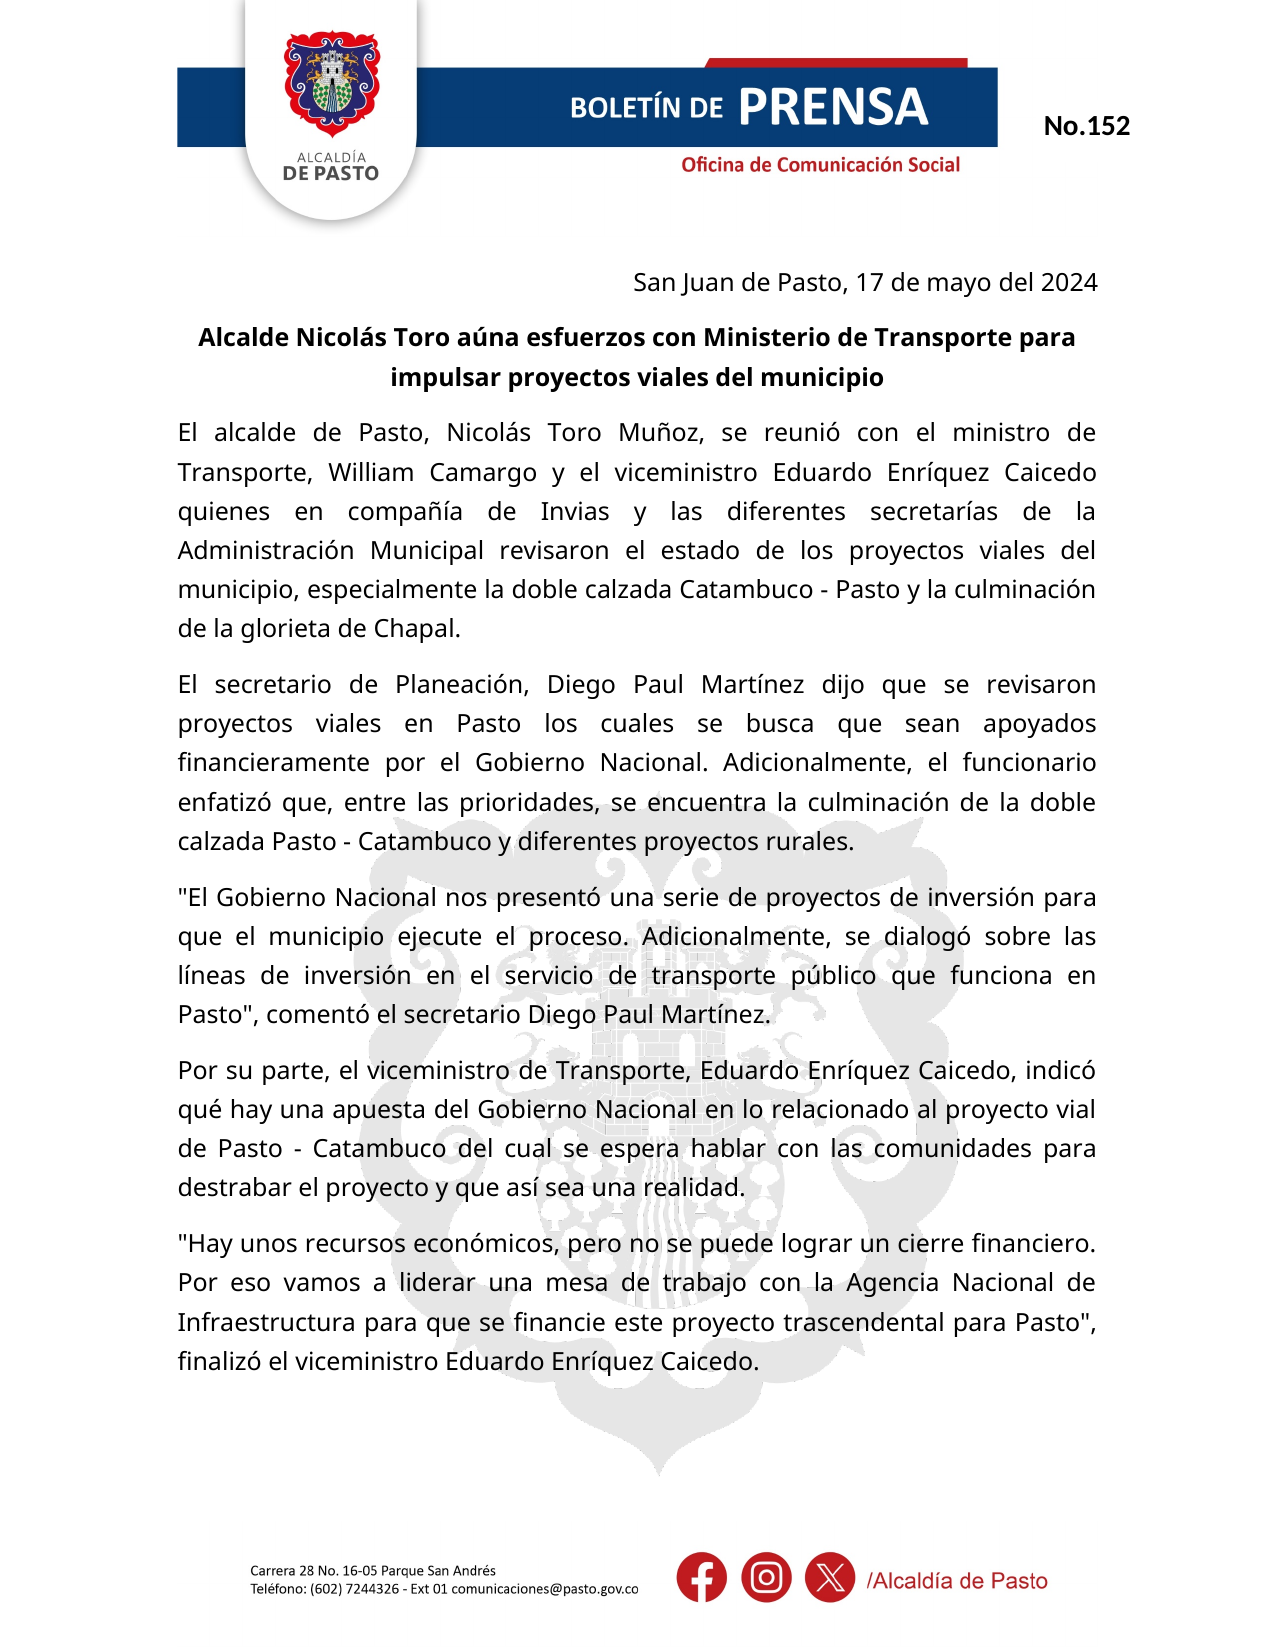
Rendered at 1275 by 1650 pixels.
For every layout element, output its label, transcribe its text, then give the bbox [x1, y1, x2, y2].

picture [177, 0, 1098, 237]
text El secretario de Planeación, Diego Paul Martínez dijo que se revisaron proyectos viales en Pasto los cuales se busca que sean apoyados financieramente por el Gobierno Nacional. Adicionalmente, el funcionario enfatizó que, entre las prioridades, se encuentra la culminación de la doble calzada Pasto - Catambuco y diferentes proyectos rurales. [177, 667, 1098, 857]
text Alcalde Nicolás Toro aúna esfuerzos con Ministerio de Transporte para impulsar proyectos viales del municipio [177, 320, 1098, 393]
text "Hay unos recursos económicos, pero no se puede lograr un cierre financiero. Por eso vamos a liderar una mesa de trabajo con la Agencia Nacional de Infraestructura para que se financie este proyecto trascendental para Pasto", finalizó el viceministro Eduardo Enríquez Caicedo. [177, 1226, 1098, 1377]
text El alcalde de Pasto, Nicolás Toro Muñoz, se reunió con el ministro de Transporte, William Camargo y el viceministro Eduardo Enríquez Caicedo quienes en compañía de Invias y las diferentes secretarías de la Administración Municipal revisaron el estado de los proyectos viales del municipio, especialmente la doble calzada Catambuco - Pasto y la culminación de la glorieta de Chapal. [177, 415, 1098, 645]
picture [102, 389, 1173, 1650]
text San Juan de Pasto, 17 de mayo del 2024 [177, 264, 1098, 298]
text Por su parte, el viceministro de Transporte, Eduardo Enríquez Caicedo, indicó qué hay una apuesta del Gobierno Nacional en lo relacionado al proyecto vial de Pasto - Catambuco del cual se espera hablar con las comunidades para destrabar el proyecto y que así sea una realidad. [177, 1052, 1098, 1204]
text "El Gobierno Nacional nos presentó una serie de proyectos de inversión para que el municipio ejecute el proceso. Adicionalmente, se dialogó sobre las líneas de inversión en el servicio de transporte público que funciona en Pasto", comentó el secretario Diego Paul Martínez. [177, 879, 1098, 1031]
